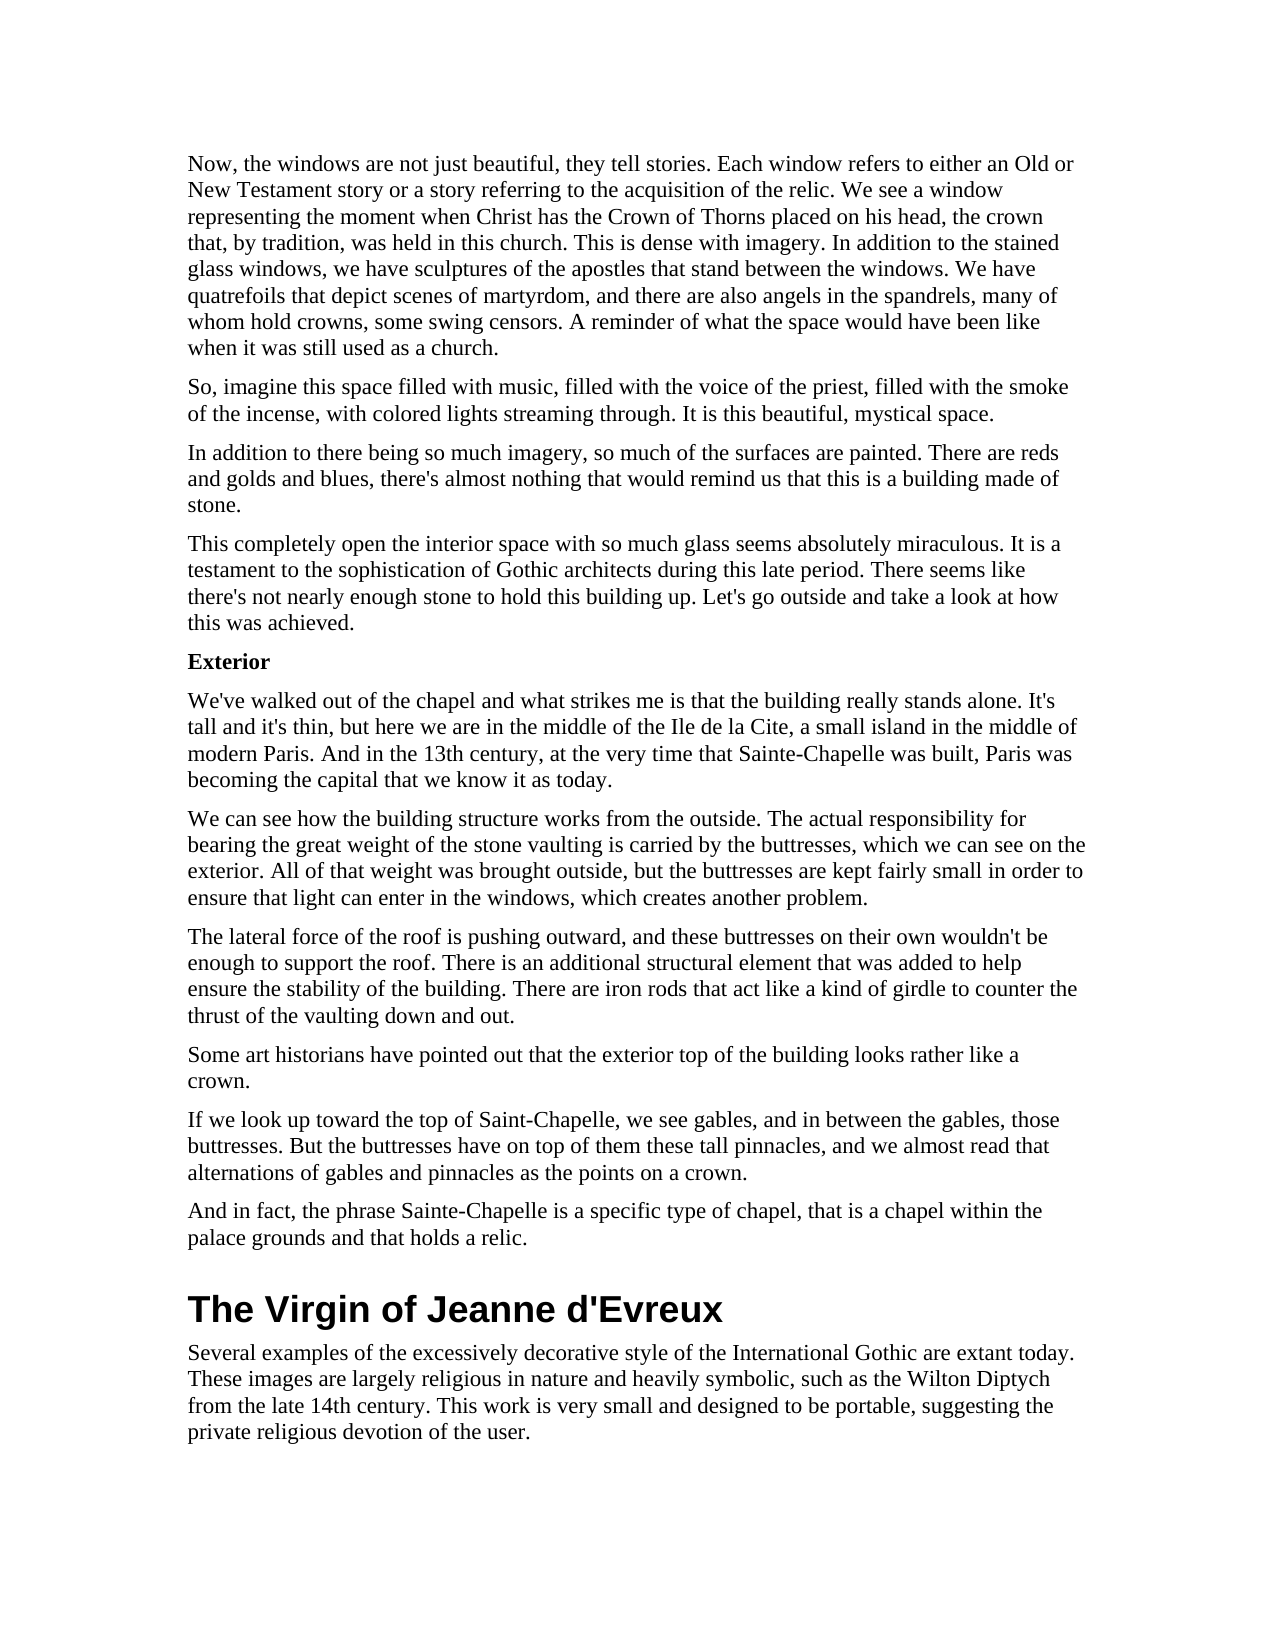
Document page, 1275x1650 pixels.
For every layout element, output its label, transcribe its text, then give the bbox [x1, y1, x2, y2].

text In addition to there being so much imagery, so much of the surfaces are painted. There are reds and golds and blues, there's almost nothing that would remind us that this is a building made of stone. [187, 438, 1087, 518]
text And in fact, the phrase Sainte-Chapelle is a specific type of chapel, that is a chapel within the palace grounds and that holds a relic. [187, 1197, 1087, 1250]
text Exterior [187, 648, 1087, 674]
text This completely open the interior space with so much glass seems absolutely miraculous. It is a testament to the sophistication of Gothic architects during this late period. There seems like there's not nearly enough stone to hold this building up. Let's go outside and take a look at how this was achieved. [187, 530, 1087, 636]
text We've walked out of the chapel and what strikes me is that the building really stands alone. It's tall and it's thin, but here we are in the middle of the Ile de la Cite, a small island in the middle of modern Paris. And in the 13th century, at the very time that Sainte-Chapelle was built, Paris was becoming the capital that we know it as today. [187, 687, 1087, 792]
text Several examples of the excessively decorative style of the International Gothic are extant today. These images are largely religious in nature and heavily symbolic, such as the Wilton Diptych from the late 14th century. This work is very small and designed to be portable, suggesting the private religious devotion of the user. [187, 1339, 1087, 1444]
text The lateral force of the roof is pushing outward, and these buttresses on their own wouldn't be enough to support the roof. There is an additional structural element that was added to help ensure the stability of the building. There are iron rods that act like a kind of girdle to counter the thrust of the vaulting down and out. [187, 923, 1087, 1028]
text If we look up toward the top of Saint-Chapelle, we see gables, and in between the gables, those buttresses. But the buttresses have on top of them these tall pinnacles, and we almost read that alternations of gables and pinnacles as the points on a crown. [187, 1106, 1087, 1185]
text Now, the windows are not just beautiful, they tell stories. Each window refers to either an Old or New Testament story or a story referring to the acquisition of the relic. We see a window representing the moment when Christ has the Crown of Thorns placed on his head, the crown that, by tradition, was held in this church. This is dense with imagery. In addition to the stained glass windows, we have sculptures of the apostles that stand between the windows. We have quatrefoils that depict scenes of martyrdom, and there are also angels in the spandrels, many of whom hold crowns, some swing censors. A reminder of what the space would have been like when it was still used as a church. [187, 150, 1087, 361]
text So, imagine this space filled with music, filled with the voice of the priest, filled with the smoke of the incense, with colored lights streaming through. It is this beautiful, mystical space. [187, 373, 1087, 426]
text We can see how the building structure works from the outside. The actual responsibility for bearing the great weight of the stone vaulting is carried by the buttresses, which we can see on the exterior. All of that weight was brought outside, but the buttresses are kept fairly small in order to ensure that light can enter in the windows, which creates another problem. [187, 805, 1087, 910]
subtitle The Virgin of Jeanne d'Evreux [187, 1288, 1087, 1331]
text Some art historians have pointed out that the exterior top of the building looks rather like a crown. [187, 1041, 1087, 1093]
